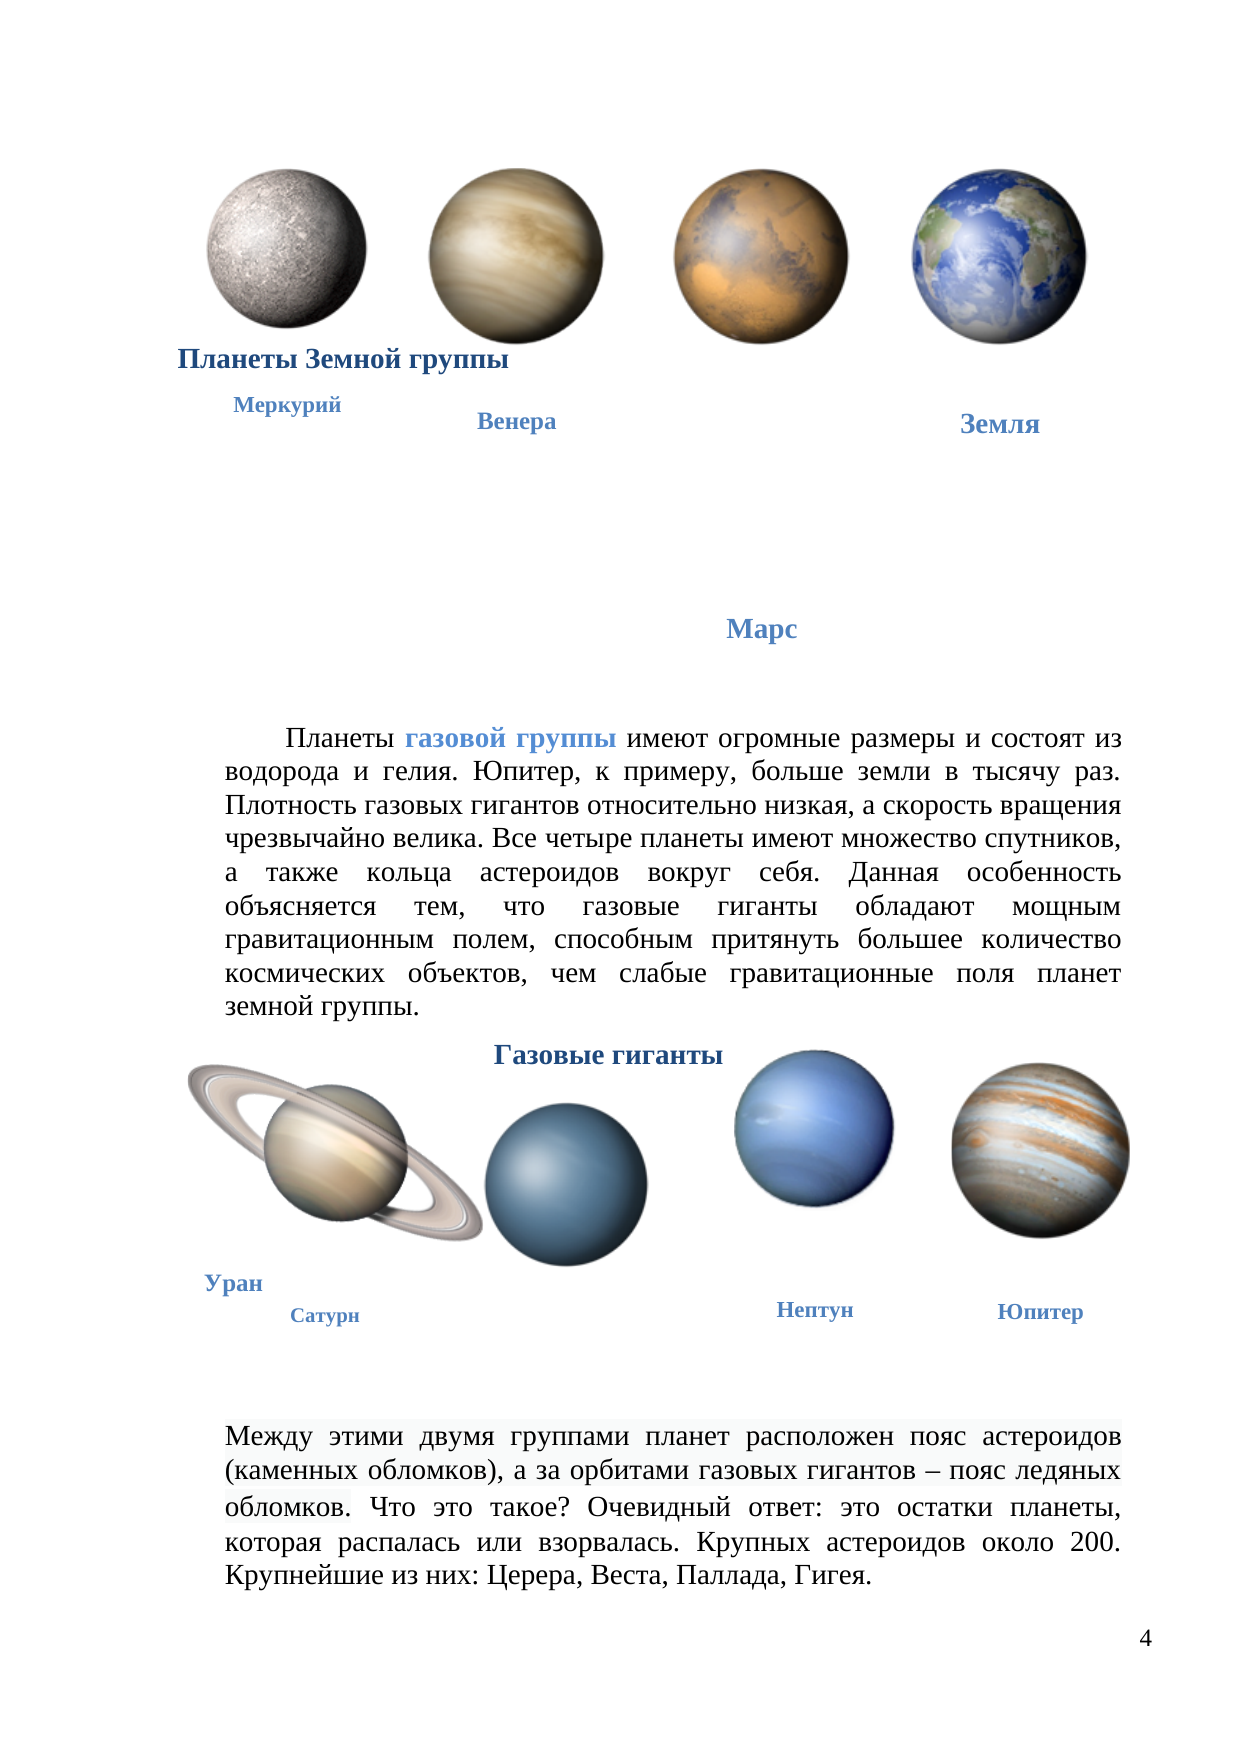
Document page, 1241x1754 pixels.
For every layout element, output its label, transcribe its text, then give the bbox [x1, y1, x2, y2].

text Планеты газовой группы имеют огромные размеры и состоят из водорода и гелия. Юпитер, к примеру, больше земли в тысячу раз. Плотность газовых гигантов относительно низкая, а скорость вращения чрезвычайно велика. Все четыре планеты имеют множество спутников, а также кольца астероидов вокруг себя. Данная особенность объясняется тем, что газовые гиганты обладают мощным гравитационным полем, способным притянуть большее количество космических объектов, чем слабые гравитационные поля планет земной группы. [224, 720, 1122, 1022]
picture [187, 1064, 650, 1269]
picture [910, 168, 1089, 347]
picture [427, 168, 606, 347]
text Уран [177, 1268, 1152, 1297]
picture [206, 168, 369, 331]
picture [672, 168, 851, 347]
text Между этими двумя группами планет расположен пояс астероидов (каменных обломков), а за орбитами газовых гигантов – пояс ледяных обломков. Что это такое? Очевидный ответ: это остатки планеты, которая распалась или взорвалась. Крупных астероидов около 200. Крупнейшие из них: Церера, Веста, Паллада, Гигея. [224, 1418, 1122, 1591]
picture [951, 1062, 1130, 1241]
text Газовые гиганты [177, 1037, 1152, 1071]
picture [733, 1048, 897, 1211]
